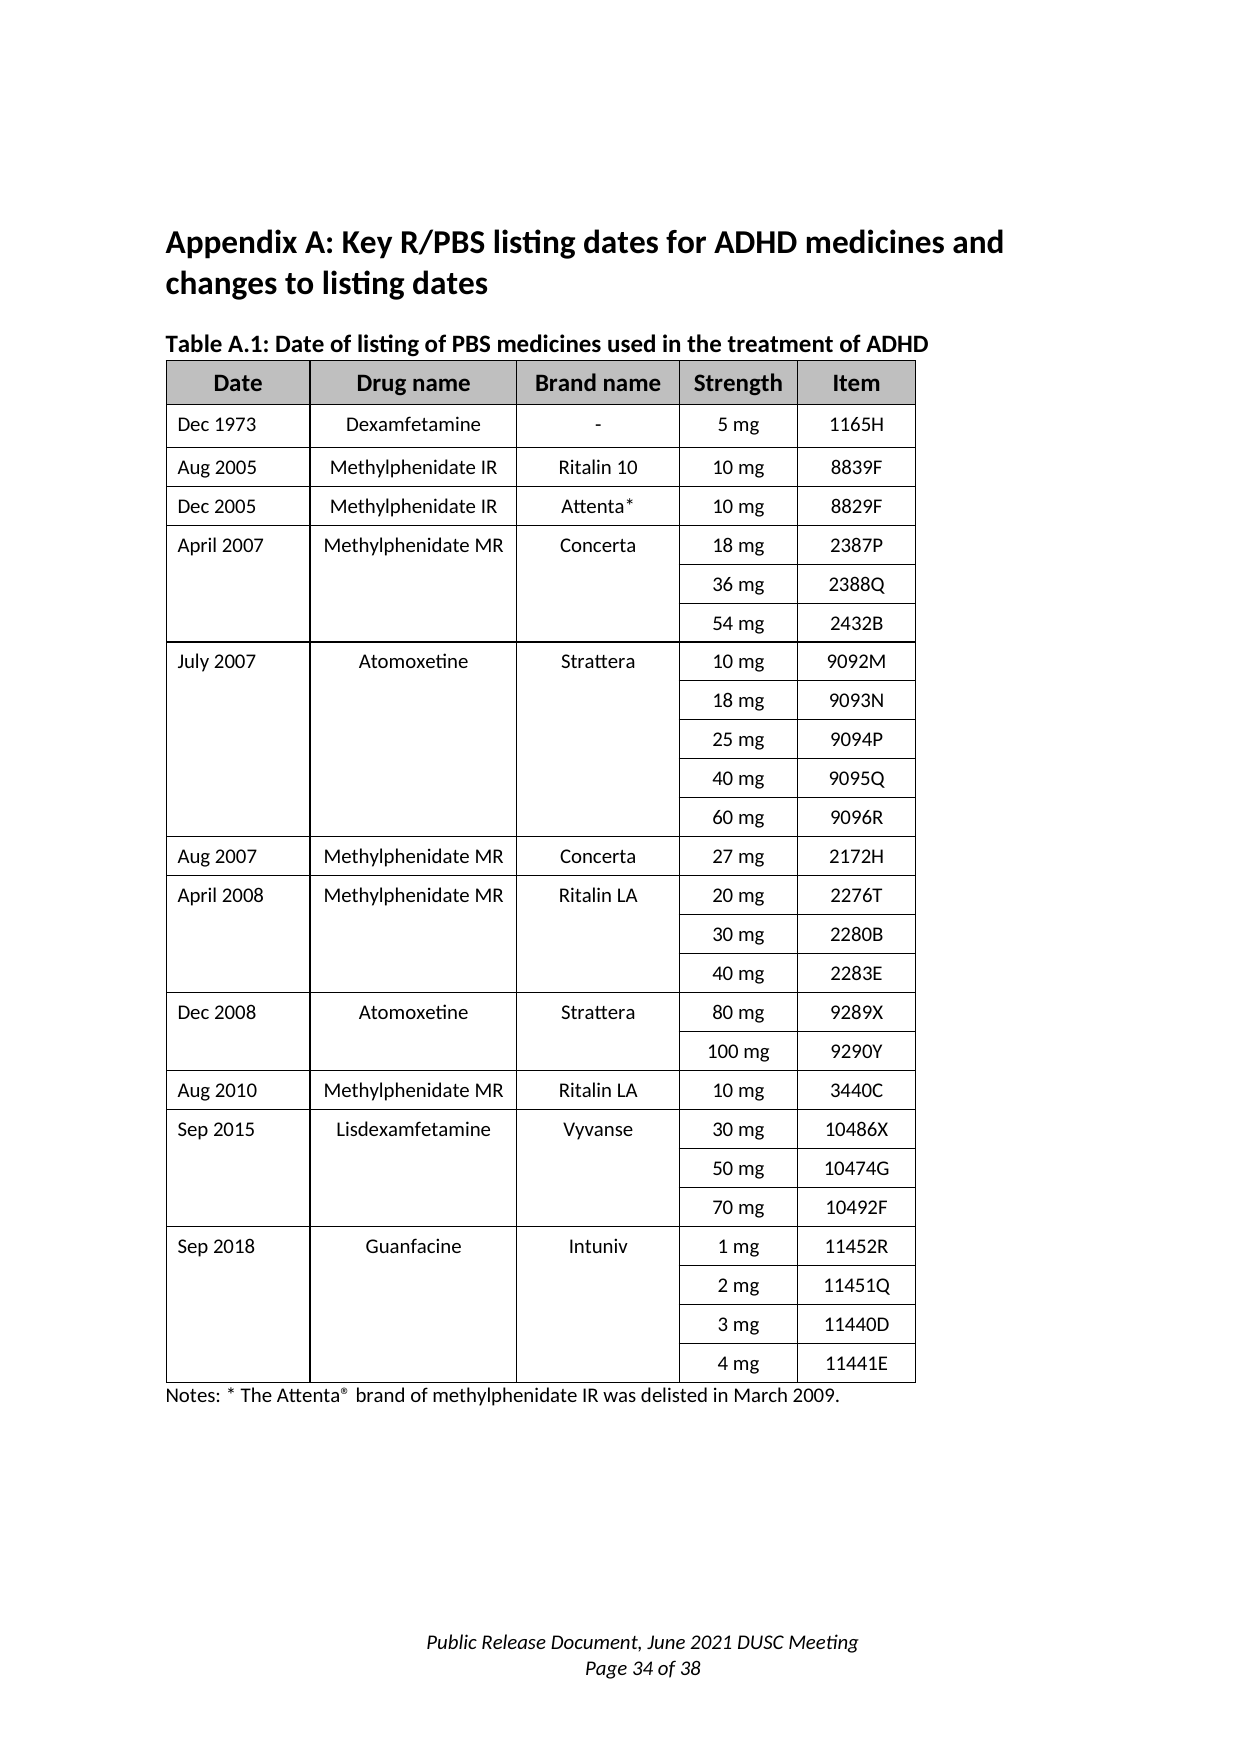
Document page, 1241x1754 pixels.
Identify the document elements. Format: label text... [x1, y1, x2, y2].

table_cell 3440C [798, 1071, 915, 1109]
table_cell 10486X [798, 1110, 915, 1148]
table_cell Ritalin 10 [517, 448, 679, 486]
table_cell Concerta [517, 526, 679, 641]
table_cell 9095Q [798, 759, 915, 797]
table_cell 1165H [798, 405, 915, 447]
table_cell 11452R [798, 1227, 915, 1265]
subtitle Appendix A: Key R/PBS listing dates for ADHD medicines and changes to listing dates [165, 221, 1122, 303]
table_cell 60 mg [680, 798, 797, 836]
table_cell 30 mg [680, 915, 797, 953]
table_cell 2283E [798, 954, 915, 992]
table_cell Vyvanse [517, 1110, 679, 1226]
table_cell 10 mg [680, 1071, 797, 1109]
table_cell 10474G [798, 1149, 915, 1187]
table_cell Strattera [517, 643, 679, 836]
table_cell 4 mg [680, 1344, 797, 1382]
table_cell Dec 2008 [167, 993, 309, 1070]
table_cell 80 mg [680, 993, 797, 1031]
table_cell 50 mg [680, 1149, 797, 1187]
table_cell 36 mg [680, 565, 797, 602]
table_cell Guanfacine [311, 1227, 516, 1382]
table_header Brand name [517, 361, 679, 404]
table_cell 1 mg [680, 1227, 797, 1265]
table_cell 10 mg [680, 487, 797, 524]
table_cell Atomoxetine [311, 993, 516, 1070]
table_cell 70 mg [680, 1188, 797, 1226]
table_cell July 2007 [167, 643, 309, 836]
table_cell 11451Q [798, 1266, 915, 1304]
table_cell 27 mg [680, 837, 797, 875]
table_cell 40 mg [680, 954, 797, 992]
table_cell 54 mg [680, 604, 797, 641]
table_cell Methylphenidate MR [311, 526, 516, 641]
table_cell 10492F [798, 1188, 915, 1226]
table_cell 2280B [798, 915, 915, 953]
table_cell Concerta [517, 837, 679, 875]
table_cell 2388Q [798, 565, 915, 602]
table_cell - [517, 405, 679, 447]
table_cell 9093N [798, 681, 915, 719]
table_cell 11440D [798, 1305, 915, 1343]
table_cell 18 mg [680, 526, 797, 563]
title Table A.1: Date of listing of PBS medicines used in the treatment of ADHD [165, 328, 1122, 358]
table_cell 2387P [798, 526, 915, 563]
table_header Date [167, 361, 309, 404]
table_cell Atomoxetine [311, 643, 516, 836]
table_cell Dec 1973 [167, 405, 309, 447]
table_cell 100 mg [680, 1032, 797, 1070]
table_cell 25 mg [680, 720, 797, 758]
table_cell 9092M [798, 643, 915, 680]
table_cell Methylphenidate MR [311, 876, 516, 992]
table_cell Strattera [517, 993, 679, 1070]
table_cell Sep 2018 [167, 1227, 309, 1382]
table_cell 8839F [798, 448, 915, 486]
table_cell 40 mg [680, 759, 797, 797]
table_cell Methylphenidate MR [311, 1071, 516, 1109]
table_cell Intuniv [517, 1227, 679, 1382]
table_cell 18 mg [680, 681, 797, 719]
table_cell Methylphenidate IR [311, 448, 516, 486]
table_cell Aug 2010 [167, 1071, 309, 1109]
table_cell 2172H [798, 837, 915, 875]
table_cell Methylphenidate MR [311, 837, 516, 875]
table_cell Dec 2005 [167, 487, 309, 524]
table_header Strength [680, 361, 797, 404]
table_cell Aug 2007 [167, 837, 309, 875]
table_cell Ritalin LA [517, 876, 679, 992]
table_cell 20 mg [680, 876, 797, 914]
table_cell 2 mg [680, 1266, 797, 1304]
table_cell Lisdexamfetamine [311, 1110, 516, 1226]
table_cell Ritalin LA [517, 1071, 679, 1109]
table_cell April 2007 [167, 526, 309, 641]
table_cell 9290Y [798, 1032, 915, 1070]
table_header Item [798, 361, 915, 404]
table_cell Attenta* [517, 487, 679, 524]
table_cell 5 mg [680, 405, 797, 447]
table_cell 9289X [798, 993, 915, 1031]
table_cell Dexamfetamine [311, 405, 516, 447]
table_header Drug name [311, 361, 516, 404]
table_cell Sep 2015 [167, 1110, 309, 1226]
text Notes: * The Attenta® brand of methylphenidate IR was delisted in March 2009. [165, 1383, 1122, 1408]
table_cell Methylphenidate IR [311, 487, 516, 524]
table_cell 10 mg [680, 643, 797, 680]
table_cell 2432B [798, 604, 915, 641]
table_cell Aug 2005 [167, 448, 309, 486]
table_cell 30 mg [680, 1110, 797, 1148]
table_cell 8829F [798, 487, 915, 524]
table_cell 9096R [798, 798, 915, 836]
table_cell 2276T [798, 876, 915, 914]
table_cell 3 mg [680, 1305, 797, 1343]
table_cell April 2008 [167, 876, 309, 992]
table_cell 11441E [798, 1344, 915, 1382]
table_cell 10 mg [680, 448, 797, 486]
table_cell 9094P [798, 720, 915, 758]
